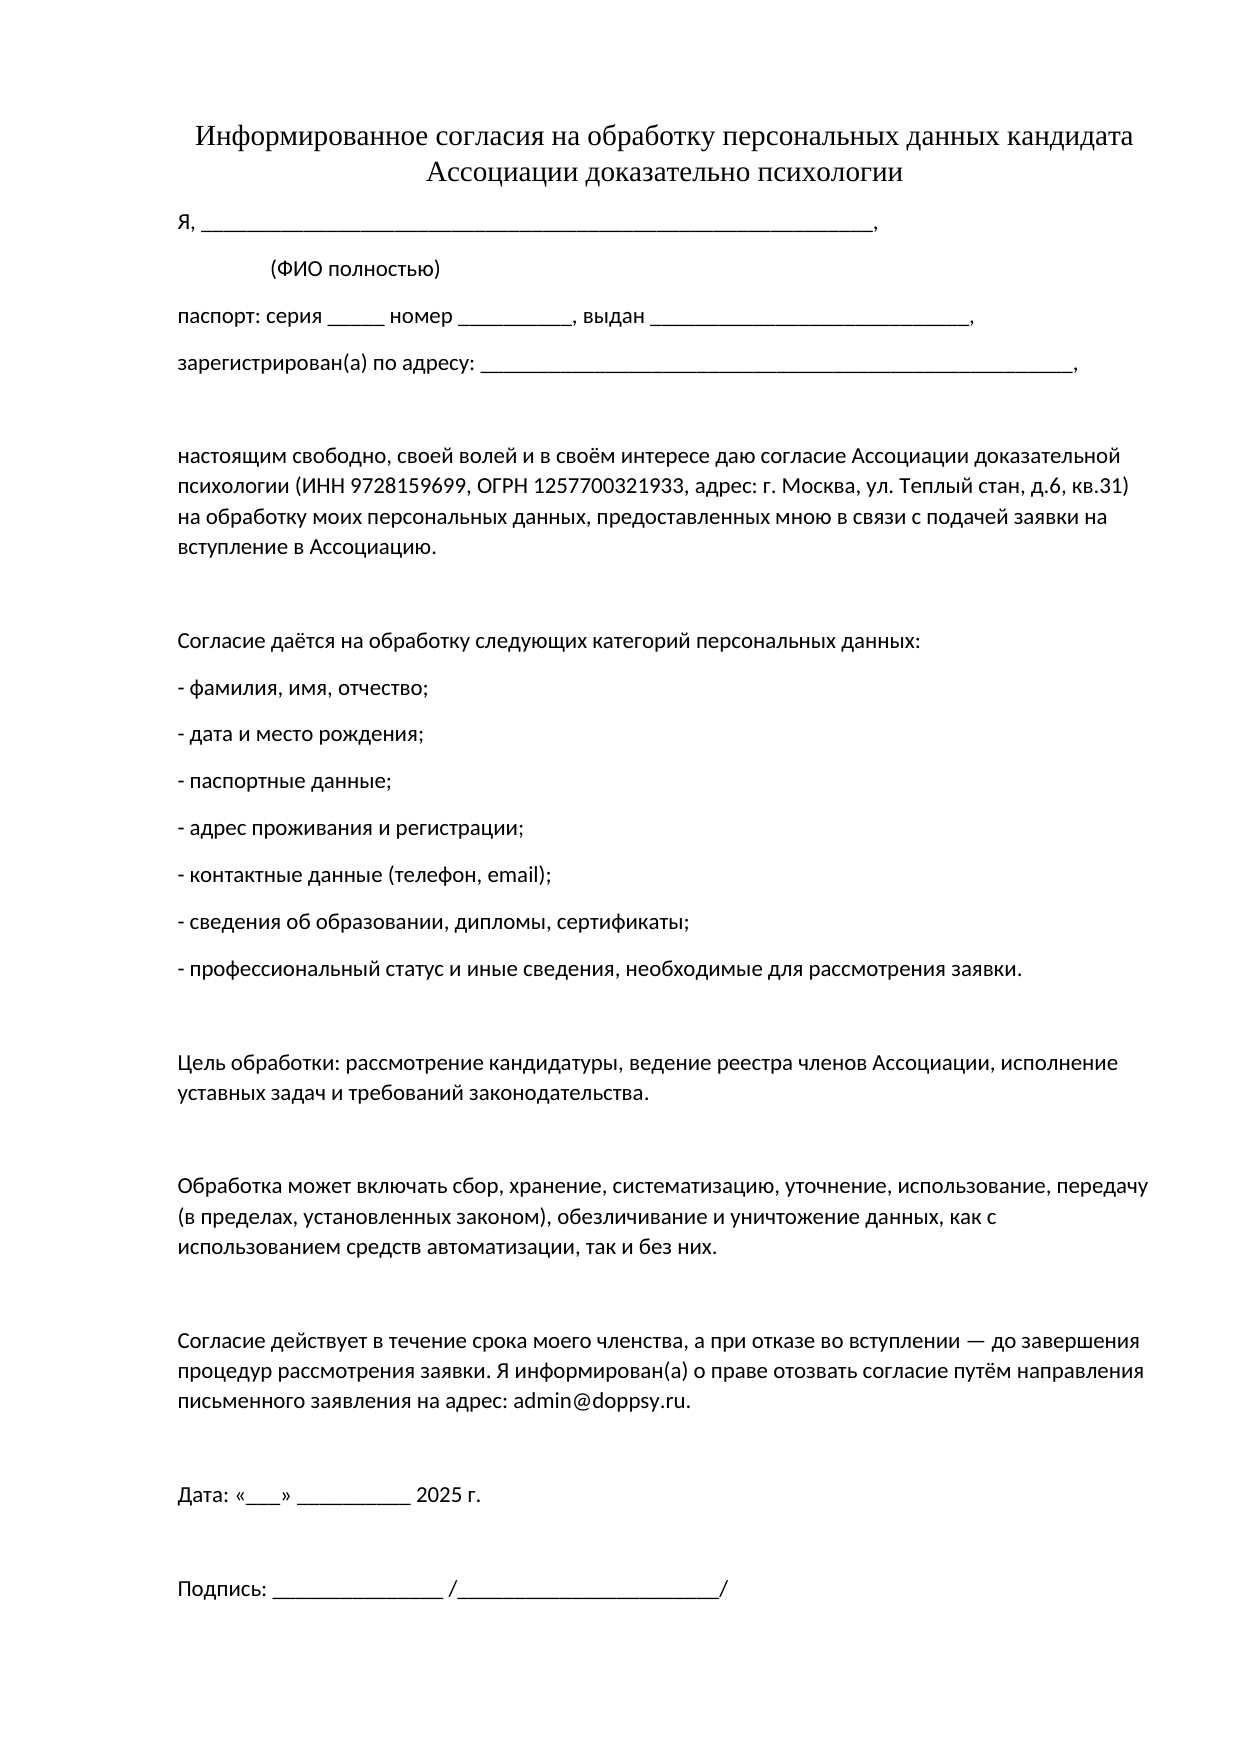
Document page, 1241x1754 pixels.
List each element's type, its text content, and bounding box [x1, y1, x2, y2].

text (ФИО полностью) [177, 254, 1152, 282]
text - фамилия, имя, отчество; [177, 673, 1152, 701]
text - паспортные данные; [177, 766, 1152, 794]
text зарегистрирован(а) по адресу: ____________________________________________________, [177, 348, 1152, 376]
text Я, ___________________________________________________________, [177, 207, 1152, 235]
text - профессиональный статус и иные сведения, необходимые для рассмотрения заявки. [177, 954, 1152, 982]
text паспорт: серия _____ номер __________, выдан ____________________________, [177, 301, 1152, 329]
text Дата: «___» __________ 2025 г. [177, 1480, 1152, 1508]
text Цель обработки: рассмотрение кандидатуры, ведение реестра членов Ассоциации, исполнение уставных задач и требований законодательства. [177, 1048, 1152, 1106]
text Согласие действует в течение срока моего членства, а при отказе во вступлении — до завершения процедур рассмотрения заявки. Я информирован(а) о праве отозвать согласие путём направления письменного заявления на адрес: admin@doppsy.ru. [177, 1326, 1152, 1414]
text Подпись: _______________ /_______________________/ [177, 1574, 1152, 1602]
text - контактные данные (телефон, email); [177, 860, 1152, 888]
text - сведения об образовании, дипломы, сертификаты; [177, 907, 1152, 935]
text настоящим свободно, своей волей и в своём интересе даю согласие Ассоциации доказательной психологии (ИНН 9728159699, ОГРН 1257700321933, адрес: г. Москва, ул. Теплый стан, д.6, кв.31) на обработку моих персональных данных, предоставленных мною в связи с подачей заявки на вступление в Ассоциацию. [177, 441, 1152, 560]
text Обработка может включать сбор, хранение, систематизацию, уточнение, использование, передачу (в пределах, установленных законом), обезличивание и уничтожение данных, как с использованием средств автоматизации, так и без них. [177, 1172, 1152, 1260]
text - дата и место рождения; [177, 719, 1152, 748]
text Информированное согласия на обработку персональных данных кандидата Ассоциации доказательно психологии [177, 118, 1152, 188]
text - адрес проживания и регистрации; [177, 813, 1152, 841]
text Согласие даётся на обработку следующих категорий персональных данных: [177, 626, 1152, 654]
